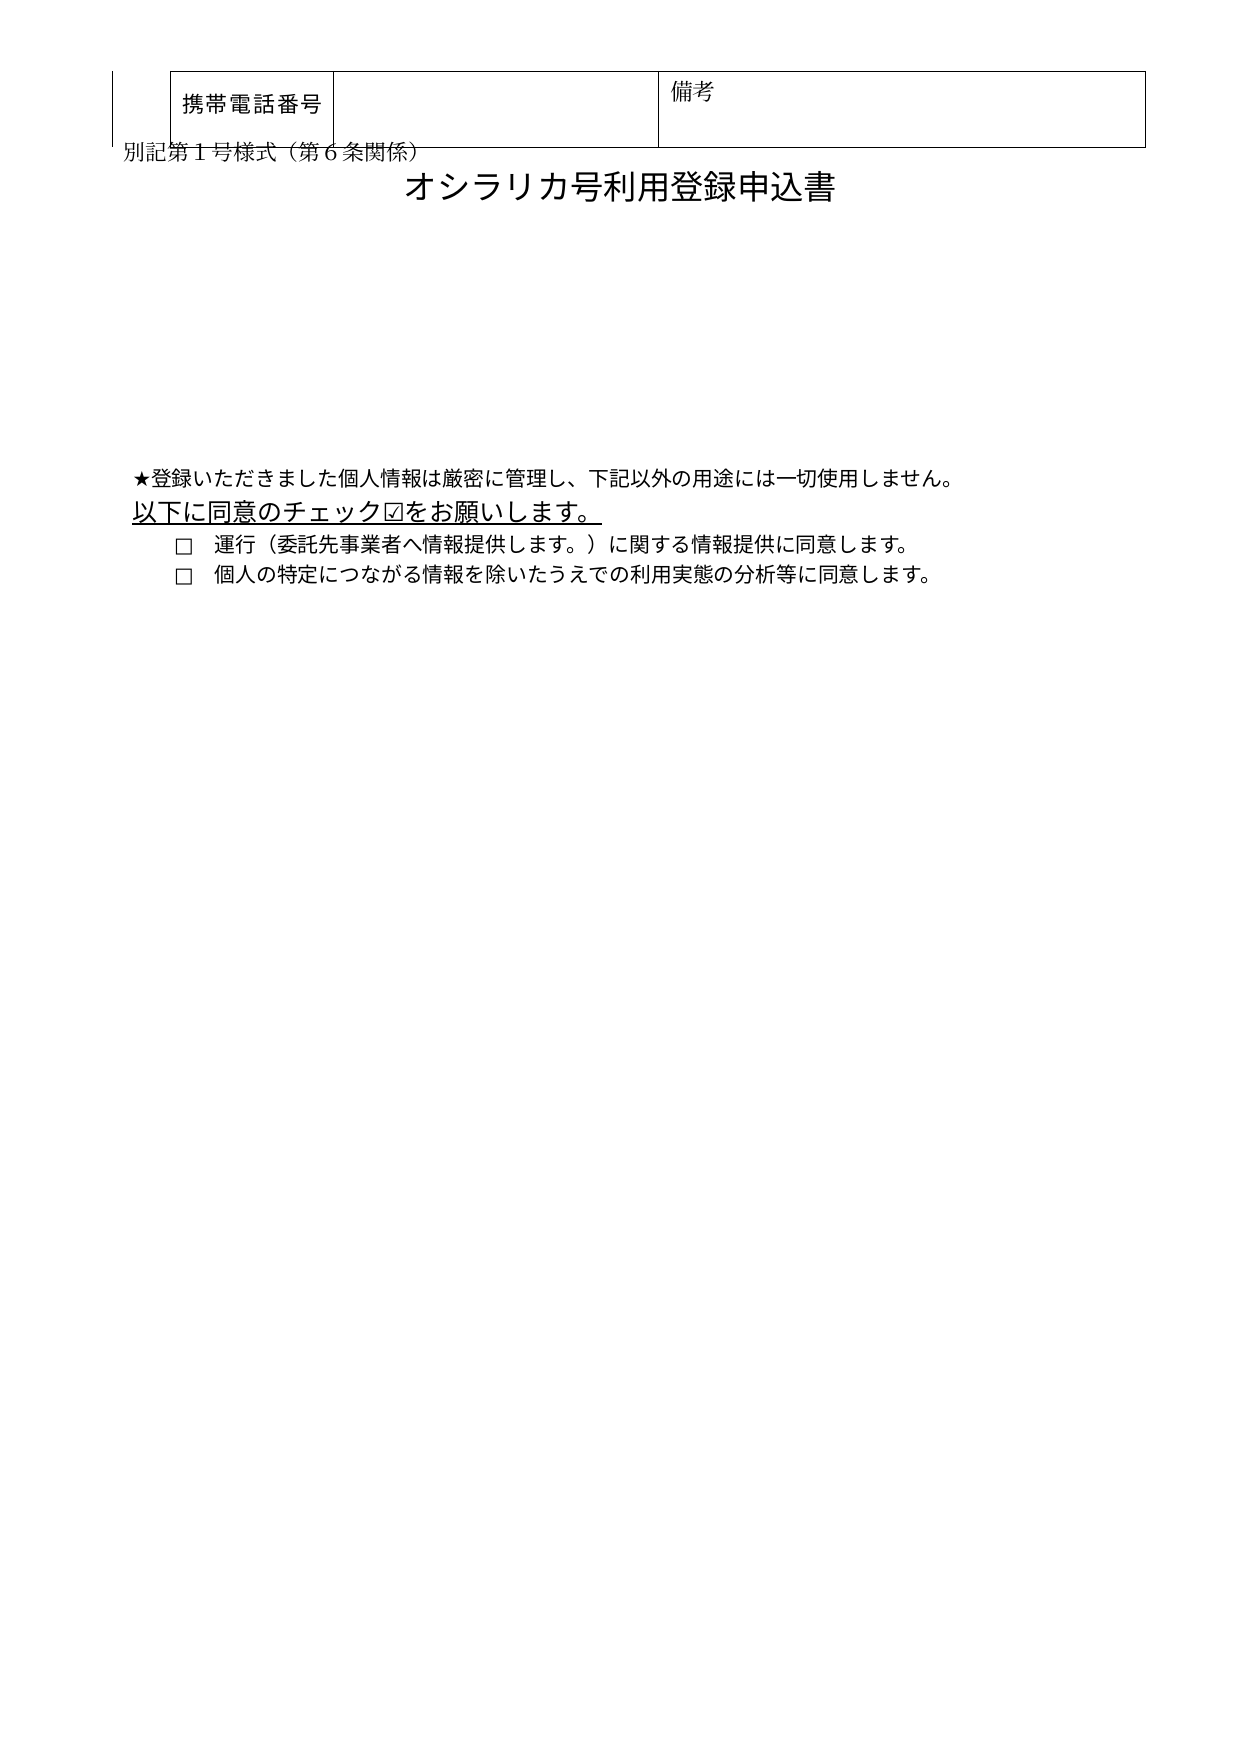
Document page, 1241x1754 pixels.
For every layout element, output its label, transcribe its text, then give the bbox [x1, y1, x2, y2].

text オシラリカ号利用登録申込書 [112, 148, 1128, 223]
table_cell 備考 [659, 72, 1145, 147]
table_cell [334, 72, 658, 147]
table_cell 携帯電話番号 [171, 72, 333, 147]
